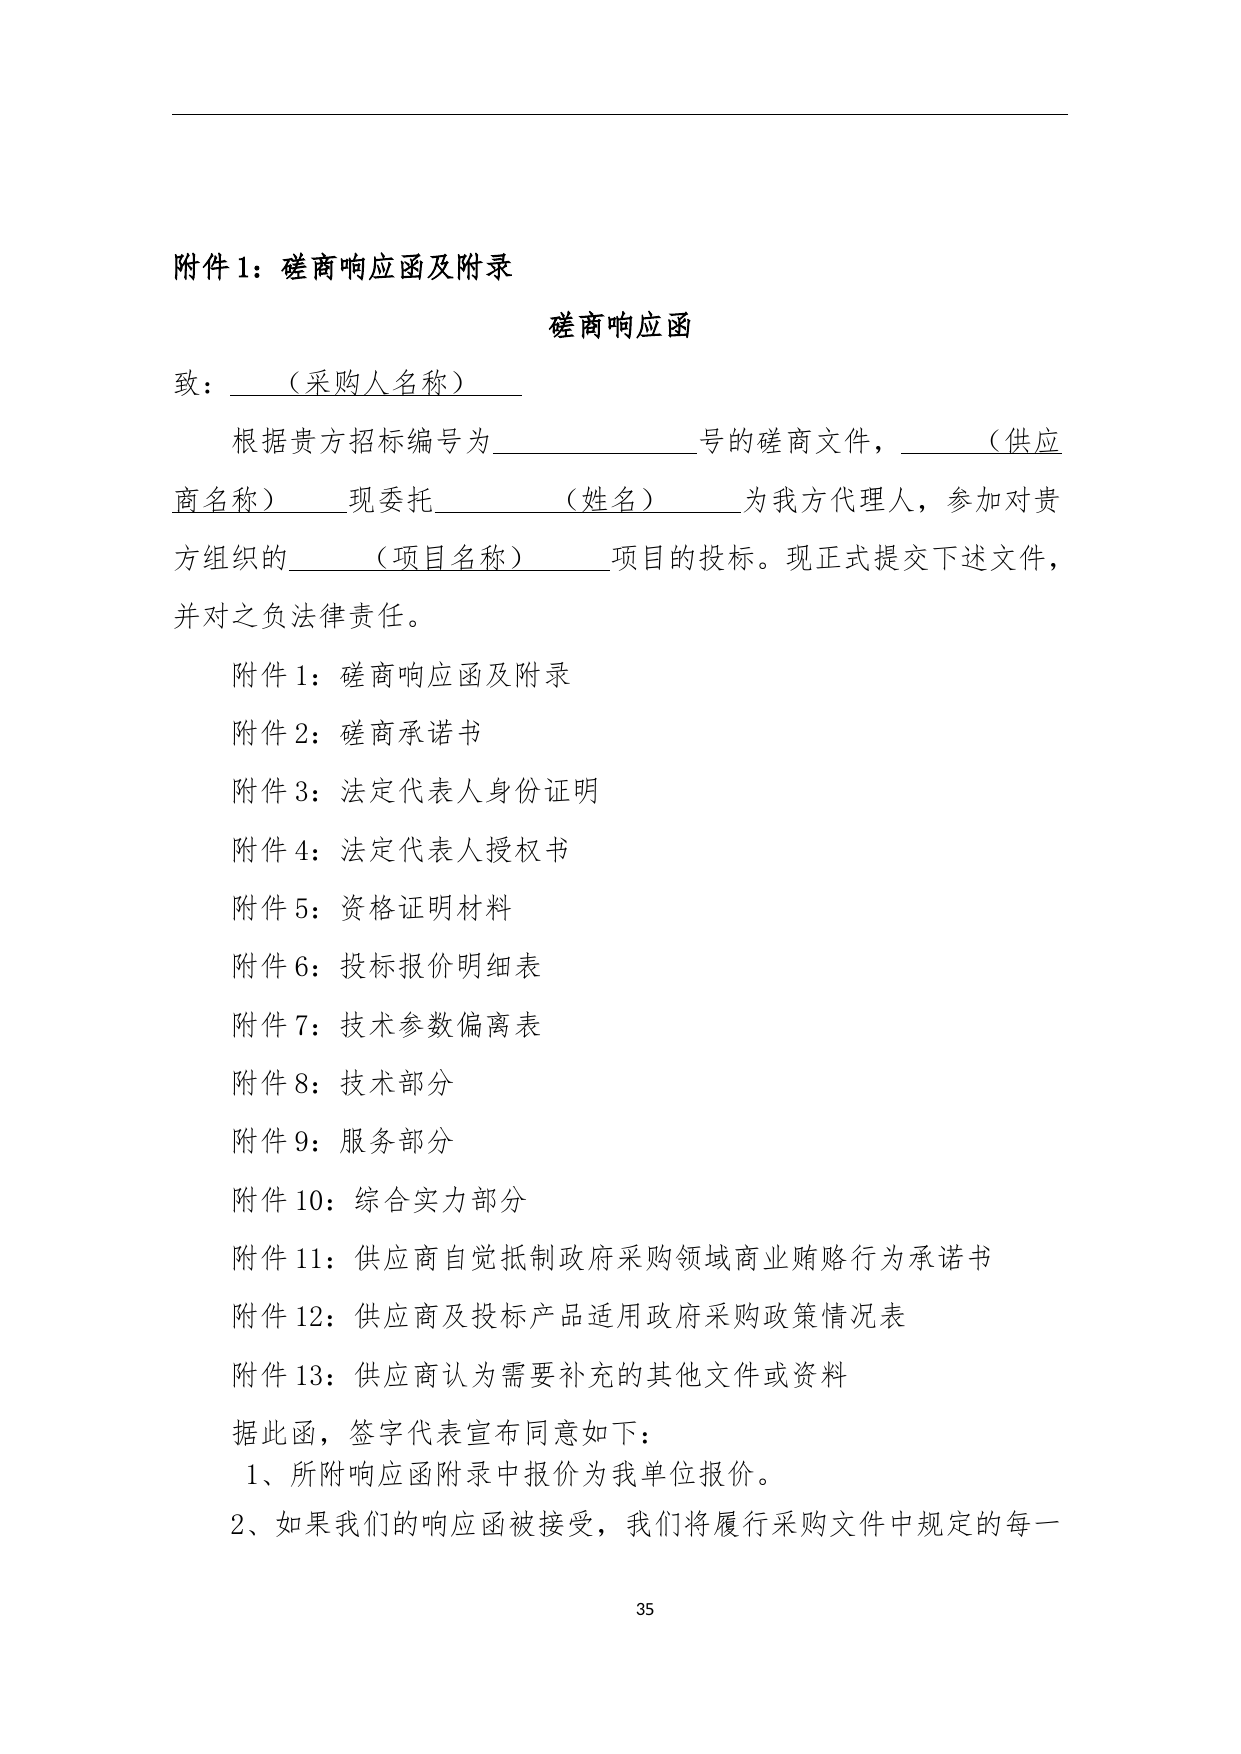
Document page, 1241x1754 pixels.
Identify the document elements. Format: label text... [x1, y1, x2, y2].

text 附件8：技术部分 [172, 1047, 1068, 1105]
text 1、所附响应函附录中报价为我单位报价。 [172, 1455, 1068, 1488]
text 附件4：法定代表人授权书 [172, 813, 1068, 872]
text 附件1：磋商响应函及附录 [172, 638, 1068, 697]
text 附件9：服务部分 [172, 1105, 1068, 1163]
text 附件13：供应商认为需要补充的其他文件或资料 [172, 1338, 1068, 1397]
text 磋商响应函 [172, 288, 1068, 347]
subtitle 附件1：磋商响应函及附录 [172, 230, 1068, 288]
text 附件10：综合实力部分 [172, 1163, 1068, 1222]
text 根据贵方招标编号为 号的磋商文件， （供应商名称） 现委托 （姓名） 为我方代理人，参加对贵方组织的 （项目名称） 项目的投标。现正式提交下述文件，并对之负法律责任。 [172, 405, 1068, 638]
text 附件12：供应商及投标产品适用政府采购政策情况表 [172, 1280, 1068, 1338]
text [172, 1505, 1068, 1538]
text 附件11：供应商自觉抵制政府采购领域商业贿赂行为承诺书 [172, 1222, 1068, 1280]
text 附件6：投标报价明细表 [172, 930, 1068, 988]
text 附件7：技术参数偏离表 [172, 988, 1068, 1047]
text 据此函，签字代表宣布同意如下： [172, 1397, 1068, 1455]
text 附件5：资格证明材料 [172, 872, 1068, 930]
text 附件2：磋商承诺书 [172, 697, 1068, 755]
text 致： （采购人名称） [172, 347, 1068, 405]
text 附件3：法定代表人身份证明 [172, 755, 1068, 813]
